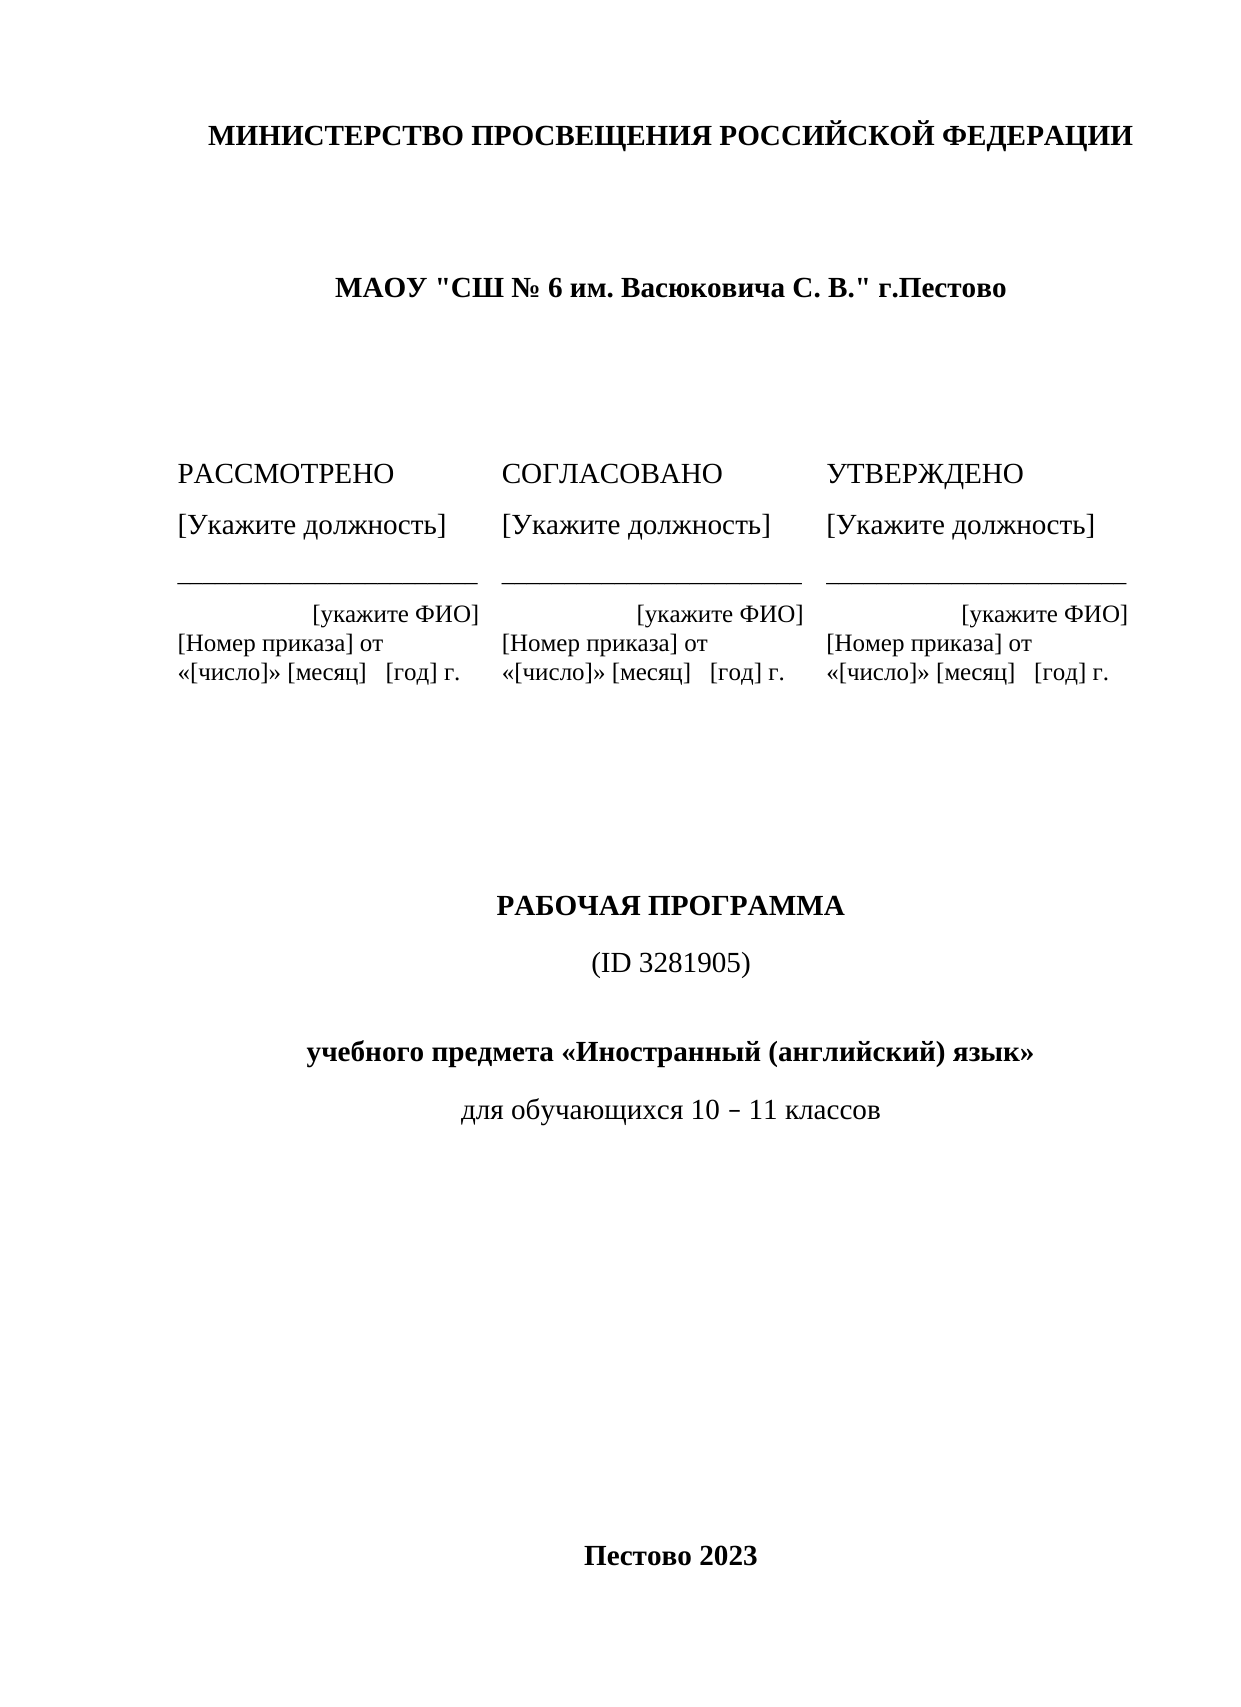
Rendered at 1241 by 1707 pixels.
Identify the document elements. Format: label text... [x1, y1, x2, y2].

text учебного предмета «Иностранный (английский) язык» [190, 1034, 1152, 1067]
table_header РАССМОТРЕНО [Укажите должность] ________________________ [укажите ФИО] [Номер приказа] от «[число]» [месяц] [год] г. [166, 456, 490, 727]
text (ID 3281905) [190, 945, 1152, 978]
text для обучающихся 10 – 11 классов [190, 1091, 1152, 1127]
text МАОУ "СШ № 6 им. Васюковича С. В." г.Пестово [190, 270, 1152, 304]
text МИНИСТЕРСТВО ПРОСВЕЩЕНИЯ РОССИЙСКОЙ ФЕДЕРАЦИИ [190, 118, 1152, 152]
table_header СОГЛАСОВАНО [Укажите должность] ________________________ [укажите ФИО] [Номер приказа] от «[число]» [месяц] [год] г. [490, 456, 815, 727]
text Пестово 2023 [190, 1538, 1152, 1571]
table_header УТВЕРЖДЕНО [Укажите должность] ________________________ [укажите ФИО] [Номер приказа] от «[число]» [месяц] [год] г. [815, 456, 1139, 727]
text РАБОЧАЯ ПРОГРАММА [190, 888, 1152, 921]
